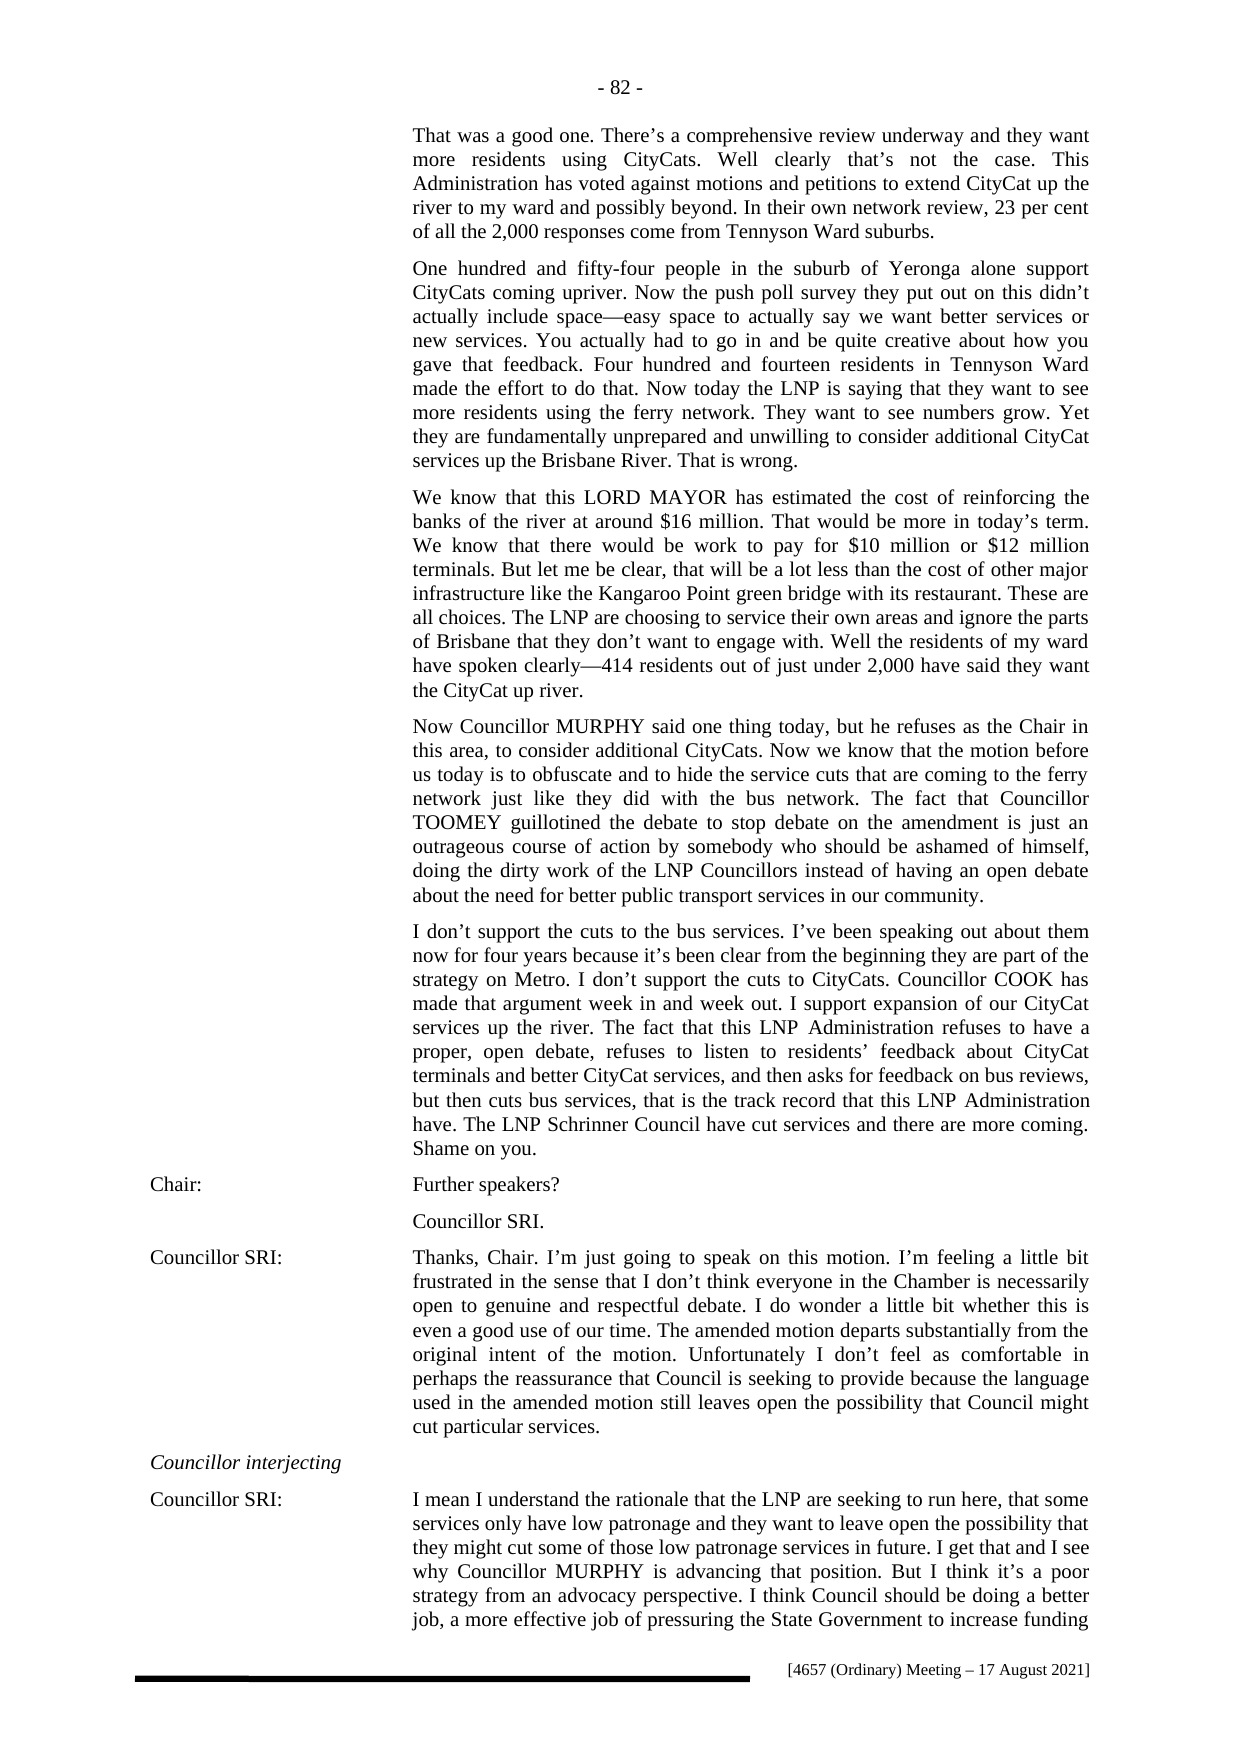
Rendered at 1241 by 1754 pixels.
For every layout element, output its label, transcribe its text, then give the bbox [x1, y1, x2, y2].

text Councillor interjecting [150, 1450, 1090, 1474]
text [150, 1487, 1090, 1631]
text I don’t support the cuts to the bus services. I’ve been speaking out about them now for four years because it’s been clear from the beginning they are part of the strategy on Metro. I don’t support the cuts to CityCats. Councillor COOK has made that argument week in and week out. I support expansion of our CityCat services up the river. The fact that this LNP Administration refuses to have a proper, open debate, refuses to listen to residents’ feedback about CityCat terminals and better CityCat services, and then asks for feedback on bus reviews, but then cuts bus services, that is the track record that this LNP Administration have. The LNP Schrinner Council have cut services and there are more coming. Shame on you. [412, 919, 1090, 1160]
text Councillor SRI. [412, 1209, 1090, 1233]
text Councillor SRI: Thanks, Chair. I’m just going to speak on this motion. I’m feeling a little bit frustrated in the sense that I don’t think everyone in the Chamber is necessarily open to genuine and respectful debate. I do wonder a little bit whether this is even a good use of our time. The amended motion departs substantially from the original intent of the motion. Unfortunately I don’t feel as comfortable in perhaps the reassurance that Council is seeking to provide because the language used in the amended motion still leaves open the possibility that Council might cut particular services. [150, 1245, 1090, 1438]
text One hundred and fifty-four people in the suburb of Yeronga alone support CityCats coming upriver. Now the push poll survey they put out on this didn’t actually include space—easy space to actually say we want better services or new services. You actually had to go in and be quite creative about how you gave that feedback. Four hundred and fourteen residents in Tennyson Ward made the effort to do that. Now today the LNP is saying that they want to see more residents using the ferry network. They want to see numbers grow. Yet they are fundamentally unprepared and unwilling to consider additional CityCat services up the Brisbane River. That is wrong. [412, 256, 1090, 472]
text Now Councillor MURPHY said one thing today, but he refuses as the Chair in this area, to consider additional CityCats. Now we know that the motion before us today is to obfuscate and to hide the service cuts that are coming to the ferry network just like they did with the bus network. The fact that Councillor TOOMEY guillotined the debate to stop debate on the amendment is just an outrageous course of action by somebody who should be ashamed of himself, doing the dirty work of the LNP Councillors instead of having an open debate about the need for better public transport services in our community. [412, 714, 1090, 907]
text Chair: Further speakers? [150, 1172, 1090, 1196]
text We know that this LORD MAYOR has estimated the cost of reinforcing the banks of the river at around $16 million. That would be more in today’s term. We know that there would be work to pay for $10 million or $12 million terminals. But let me be clear, that will be a lot less than the cost of other major infrastructure like the Kangaroo Point green bridge with its restaurant. These are all choices. The LNP are choosing to service their own areas and ignore the parts of Brisbane that they don’t want to engage with. Well the residents of my ward have spoken clearly—414 residents out of just under 2,000 have said they want the CityCat up river. [412, 485, 1090, 702]
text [412, 123, 1090, 243]
